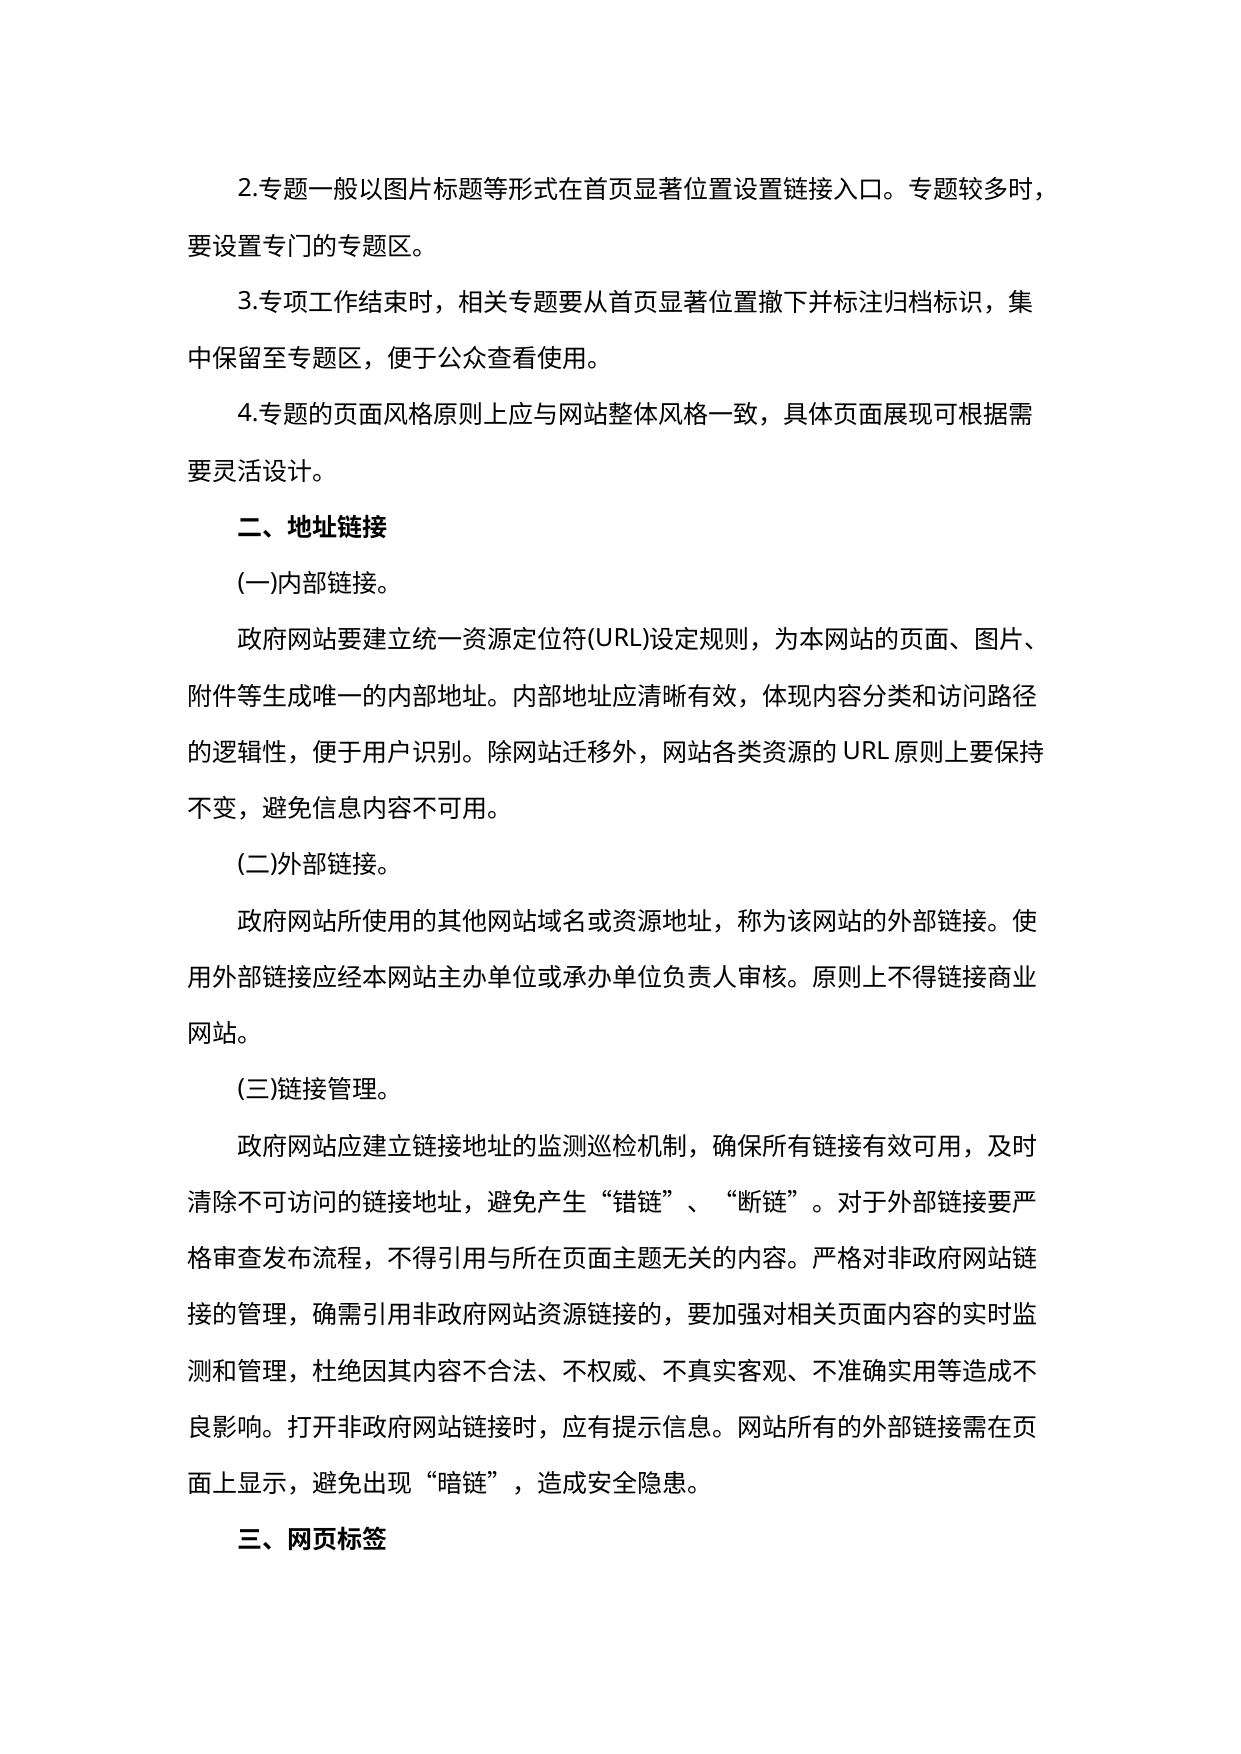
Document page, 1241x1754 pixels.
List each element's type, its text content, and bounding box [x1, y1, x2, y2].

text 政府网站要建立统一资源定位符(URL)设定规则，为本网站的页面、图片、附件等生成唯一的内部地址。内部地址应清晰有效，体现内容分类和访问路径的逻辑性，便于用户识别。除网站迁移外，网站各类资源的URL原则上要保持不变，避免信息内容不可用。 [187, 600, 1053, 825]
text (三)链接管理。 [187, 1050, 1053, 1106]
text 2.专题一般以图片标题等形式在首页显著位置设置链接入口。专题较多时，要设置专门的专题区。 [187, 150, 1053, 262]
text (二)外部链接。 [187, 825, 1053, 881]
text 政府网站所使用的其他网站域名或资源地址，称为该网站的外部链接。使用外部链接应经本网站主办单位或承办单位负责人审核。原则上不得链接商业网站。 [187, 881, 1053, 1050]
text 3.专项工作结束时，相关专题要从首页显著位置撤下并标注归档标识，集中保留至专题区，便于公众查看使用。 [187, 262, 1053, 375]
text 三、网页标签 [187, 1500, 1053, 1556]
text 政府网站应建立链接地址的监测巡检机制，确保所有链接有效可用，及时清除不可访问的链接地址，避免产生“错链”、“断链”。对于外部链接要严格审查发布流程，不得引用与所在页面主题无关的内容。严格对非政府网站链接的管理，确需引用非政府网站资源链接的，要加强对相关页面内容的实时监测和管理，杜绝因其内容不合法、不权威、不真实客观、不准确实用等造成不良影响。打开非政府网站链接时，应有提示信息。网站所有的外部链接需在页面上显示，避免出现“暗链”，造成安全隐患。 [187, 1106, 1053, 1500]
text (一)内部链接。 [187, 544, 1053, 600]
text 二、地址链接 [187, 487, 1053, 544]
text 4.专题的页面风格原则上应与网站整体风格一致，具体页面展现可根据需要灵活设计。 [187, 375, 1053, 487]
